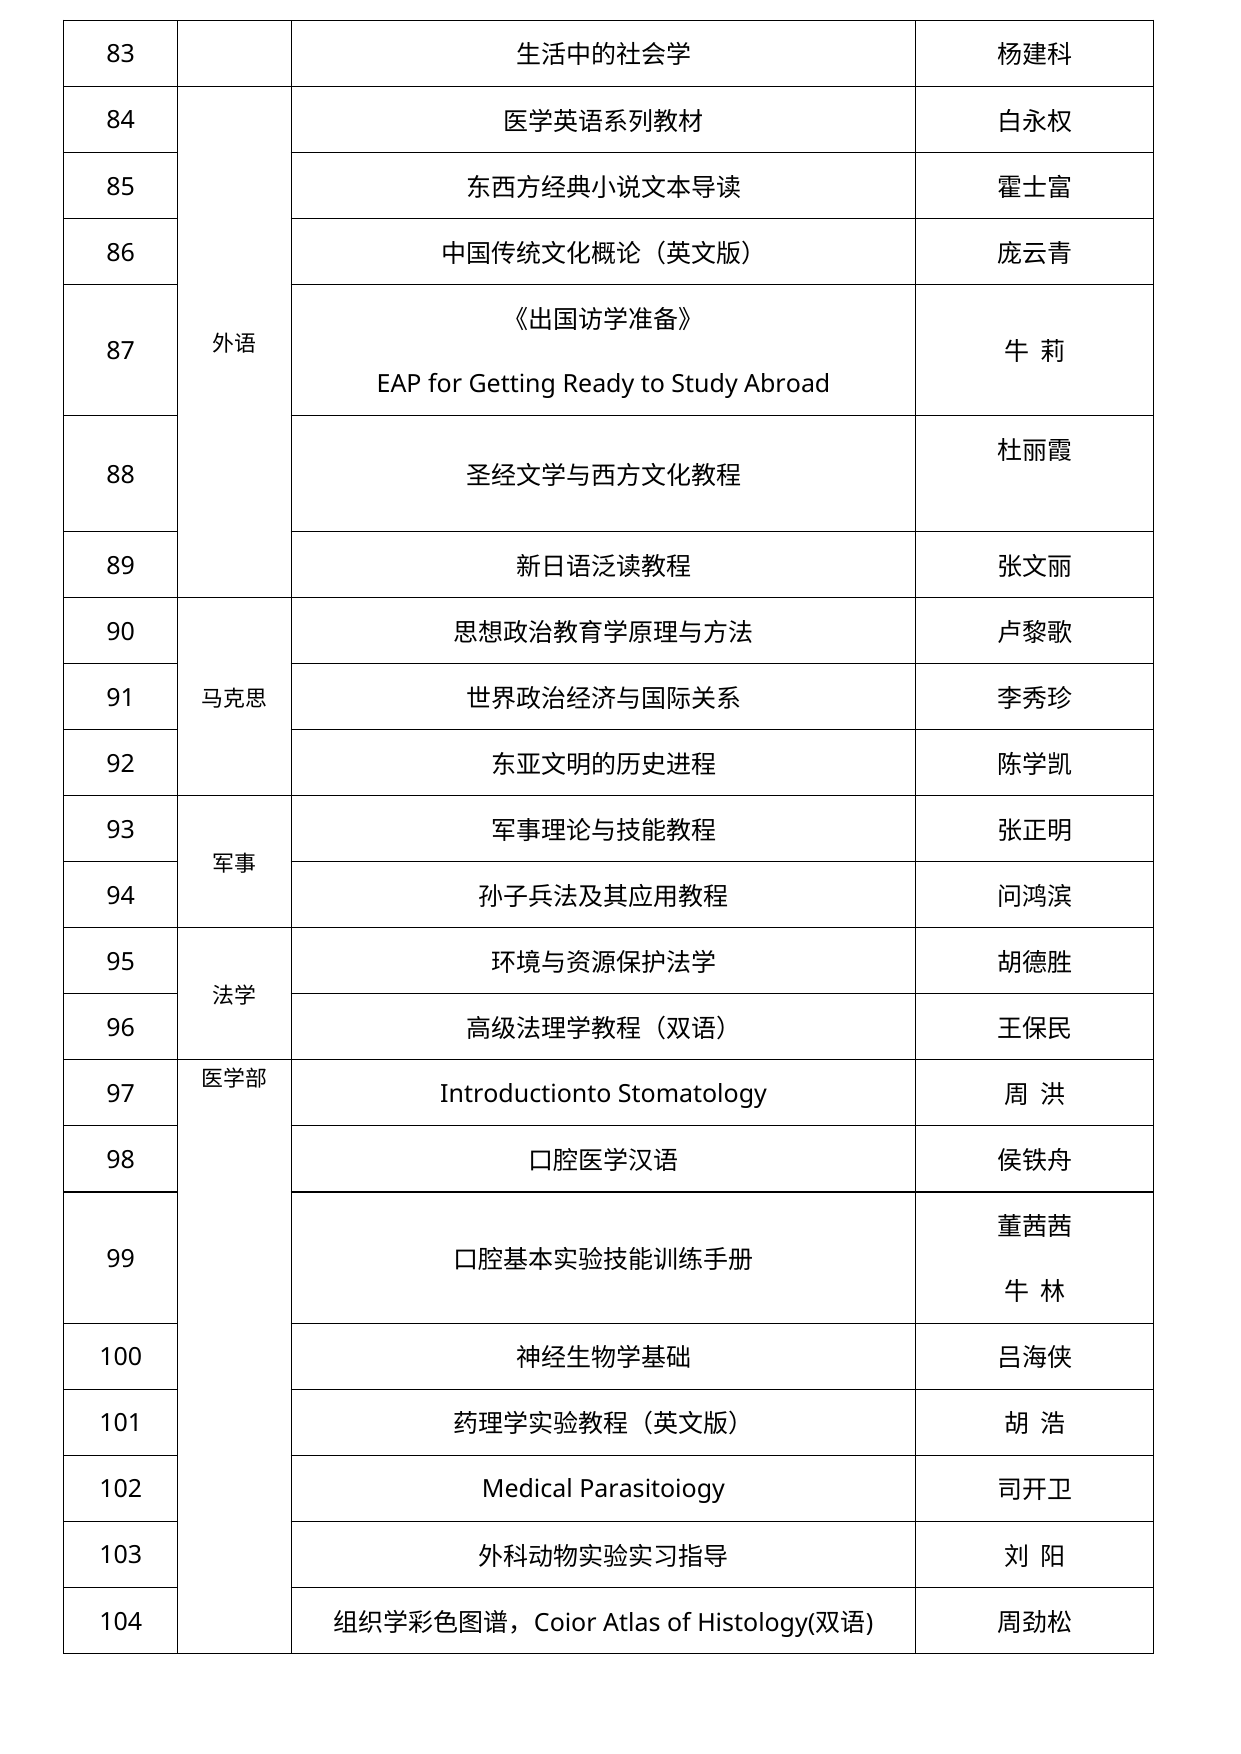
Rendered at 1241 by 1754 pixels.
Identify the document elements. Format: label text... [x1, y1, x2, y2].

table_cell 96 [64, 994, 177, 1059]
table_cell 口腔医学汉语 [292, 1126, 915, 1191]
table_cell 张文丽 [916, 532, 1153, 597]
table_cell 86 [64, 219, 177, 284]
table_cell 王保民 [916, 994, 1153, 1059]
table_cell 组织学彩色图谱，Coior Atlas of Histology(双语) [292, 1588, 915, 1653]
table_cell 94 [64, 862, 177, 927]
table_cell 高级法理学教程（双语） [292, 994, 915, 1059]
table_cell 环境与资源保护法学 [292, 928, 915, 993]
table_cell 李秀珍 [916, 664, 1153, 729]
table_cell 87 [64, 285, 177, 415]
table_cell 101 [64, 1390, 177, 1454]
table_cell 胡德胜 [916, 928, 1153, 993]
table_cell 圣经文学与西方文化教程 [292, 416, 915, 531]
table_cell 生活中的社会学 [292, 21, 915, 86]
table_cell 白永权 [916, 87, 1153, 152]
table_cell 孙子兵法及其应用教程 [292, 862, 915, 927]
table_cell 陈学凯 [916, 730, 1153, 795]
table_cell 95 [64, 928, 177, 993]
table_cell 杨建科 [916, 21, 1153, 86]
table_cell 98 [64, 1126, 177, 1191]
table_cell 董茜茜 牛 林 [916, 1193, 1153, 1322]
table_cell 外语 [178, 87, 291, 597]
table_cell 《出国访学准备》 EAP for Getting Ready to Study Abroad [292, 285, 915, 415]
table_cell 思想政治教育学原理与方法 [292, 598, 915, 663]
table_cell 周劲松 [916, 1588, 1153, 1653]
table_cell Introductionto Stomatology [292, 1060, 915, 1125]
table_cell 胡 浩 [916, 1390, 1153, 1454]
table_cell 杜丽霞 [916, 416, 1153, 531]
table_cell 司开卫 [916, 1456, 1153, 1521]
table_cell 口腔基本实验技能训练手册 [292, 1193, 915, 1322]
table_cell 东西方经典小说文本导读 [292, 153, 915, 218]
table_cell 庞云青 [916, 219, 1153, 284]
table_cell 医学部 [178, 1060, 291, 1653]
table_cell Medical Parasitoiogy [292, 1456, 915, 1521]
table_cell 军事理论与技能教程 [292, 796, 915, 861]
table_cell 法学 [178, 928, 291, 1059]
table_cell 84 [64, 87, 177, 152]
table_cell 牛 莉 [916, 285, 1153, 415]
table_cell 侯铁舟 [916, 1126, 1153, 1191]
table_cell 张正明 [916, 796, 1153, 861]
table_cell 103 [64, 1522, 177, 1587]
table_cell 刘 阳 [916, 1522, 1153, 1587]
table_cell 97 [64, 1060, 177, 1125]
table_cell 中国传统文化概论（英文版） [292, 219, 915, 284]
table_cell 卢黎歌 [916, 598, 1153, 663]
table_cell 药理学实验教程（英文版） [292, 1390, 915, 1454]
table_cell 90 [64, 598, 177, 663]
table_cell 83 [64, 21, 177, 86]
table_cell 世界政治经济与国际关系 [292, 664, 915, 729]
table_cell 问鸿滨 [916, 862, 1153, 927]
table_cell 医学英语系列教材 [292, 87, 915, 152]
table_cell 神经生物学基础 [292, 1324, 915, 1388]
table_cell 99 [64, 1193, 177, 1322]
table_cell 88 [64, 416, 177, 531]
table_cell 军事 [178, 796, 291, 927]
table_cell 东亚文明的历史进程 [292, 730, 915, 795]
table_cell 马克思 [178, 598, 291, 795]
table_cell 102 [64, 1456, 177, 1521]
table_cell 85 [64, 153, 177, 218]
table_cell 外科动物实验实习指导 [292, 1522, 915, 1587]
table_cell 104 [64, 1588, 177, 1653]
table_cell 100 [64, 1324, 177, 1388]
table_cell 周 洪 [916, 1060, 1153, 1125]
table_cell 新日语泛读教程 [292, 532, 915, 597]
table_cell 89 [64, 532, 177, 597]
table_cell 吕海侠 [916, 1324, 1153, 1388]
table_cell 92 [64, 730, 177, 795]
table_cell 93 [64, 796, 177, 861]
table_cell 霍士富 [916, 153, 1153, 218]
table_cell 91 [64, 664, 177, 729]
